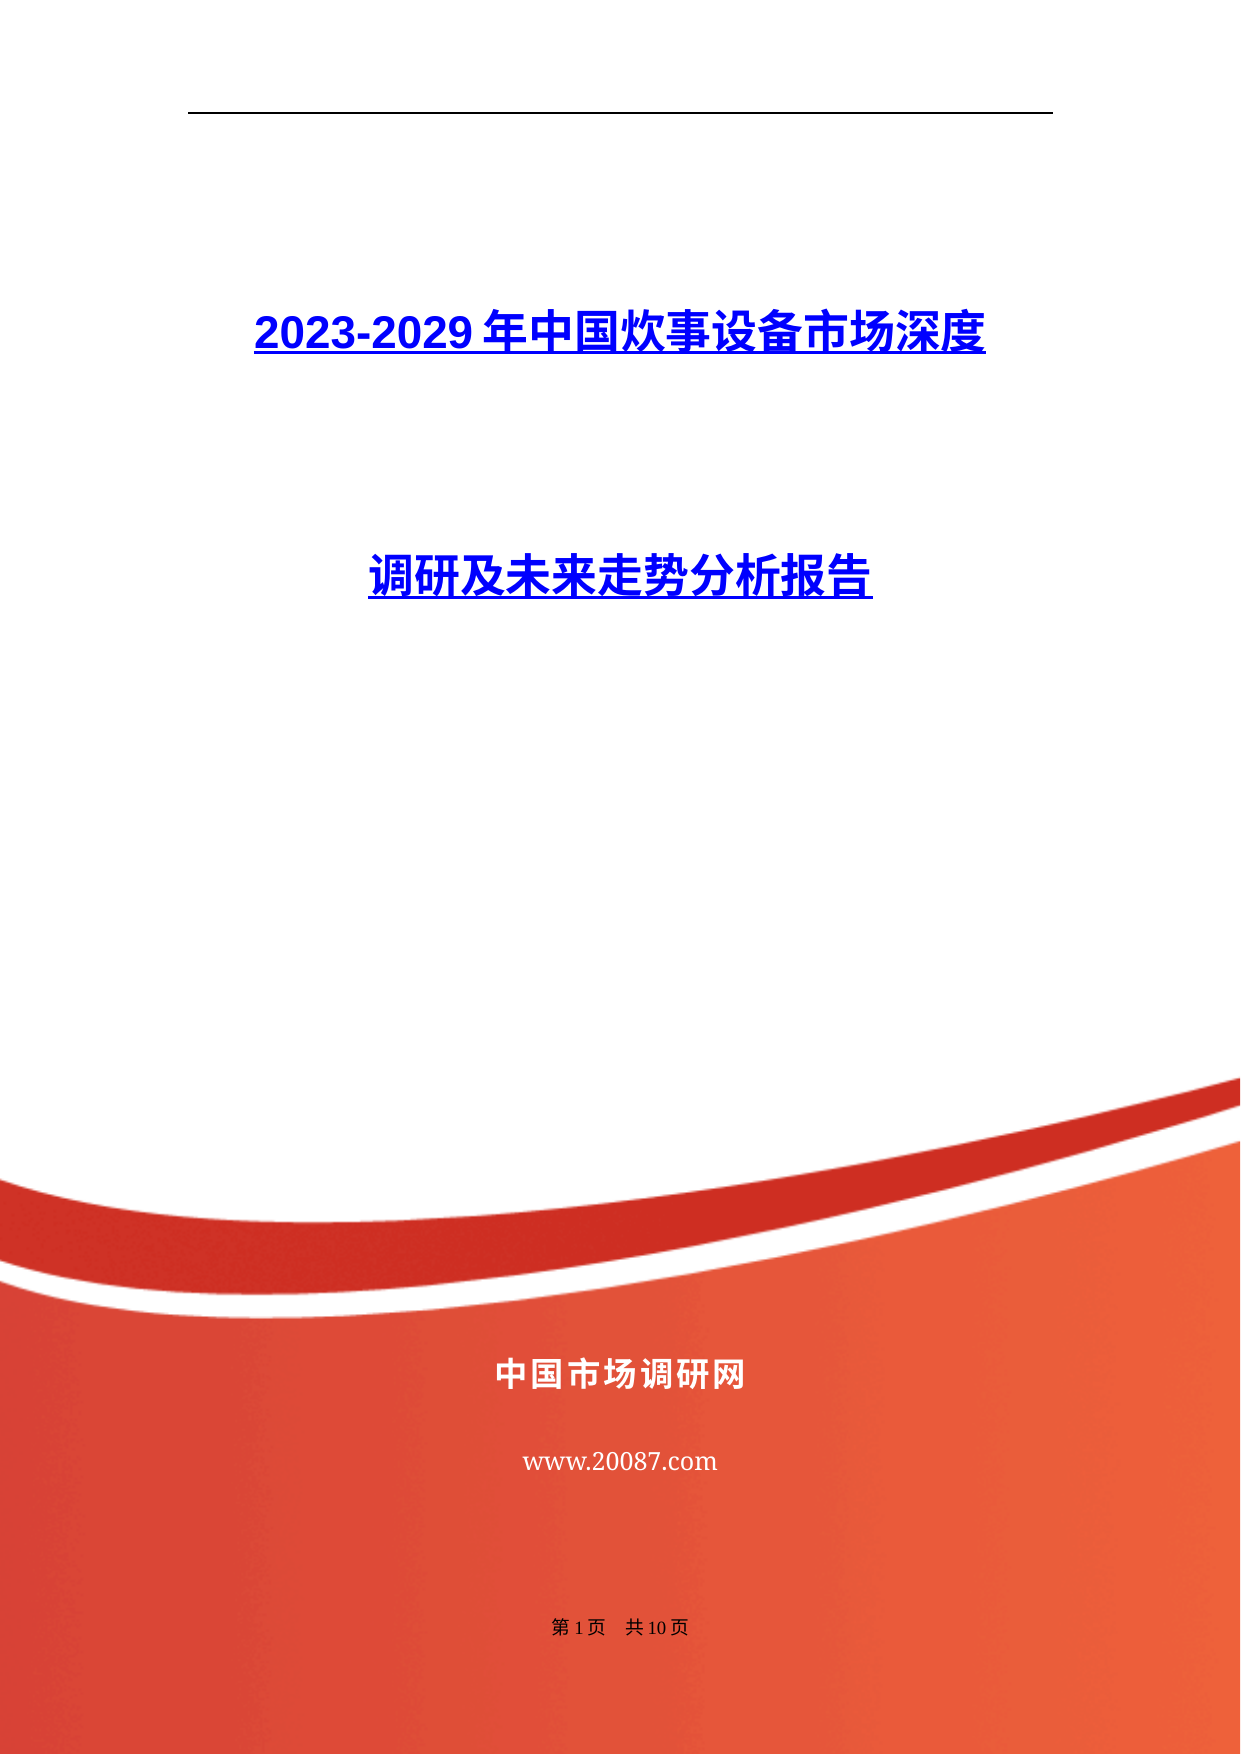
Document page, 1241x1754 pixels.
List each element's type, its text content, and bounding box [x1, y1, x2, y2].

subtitle 中国市场调研网 [187, 1339, 1053, 1404]
text www.20087.com [187, 1428, 1053, 1493]
picture [0, 1006, 1241, 1754]
table_header 2023-2029年中国炊事设备市场深度调研及未来走势分析报告 [188, 207, 1053, 773]
